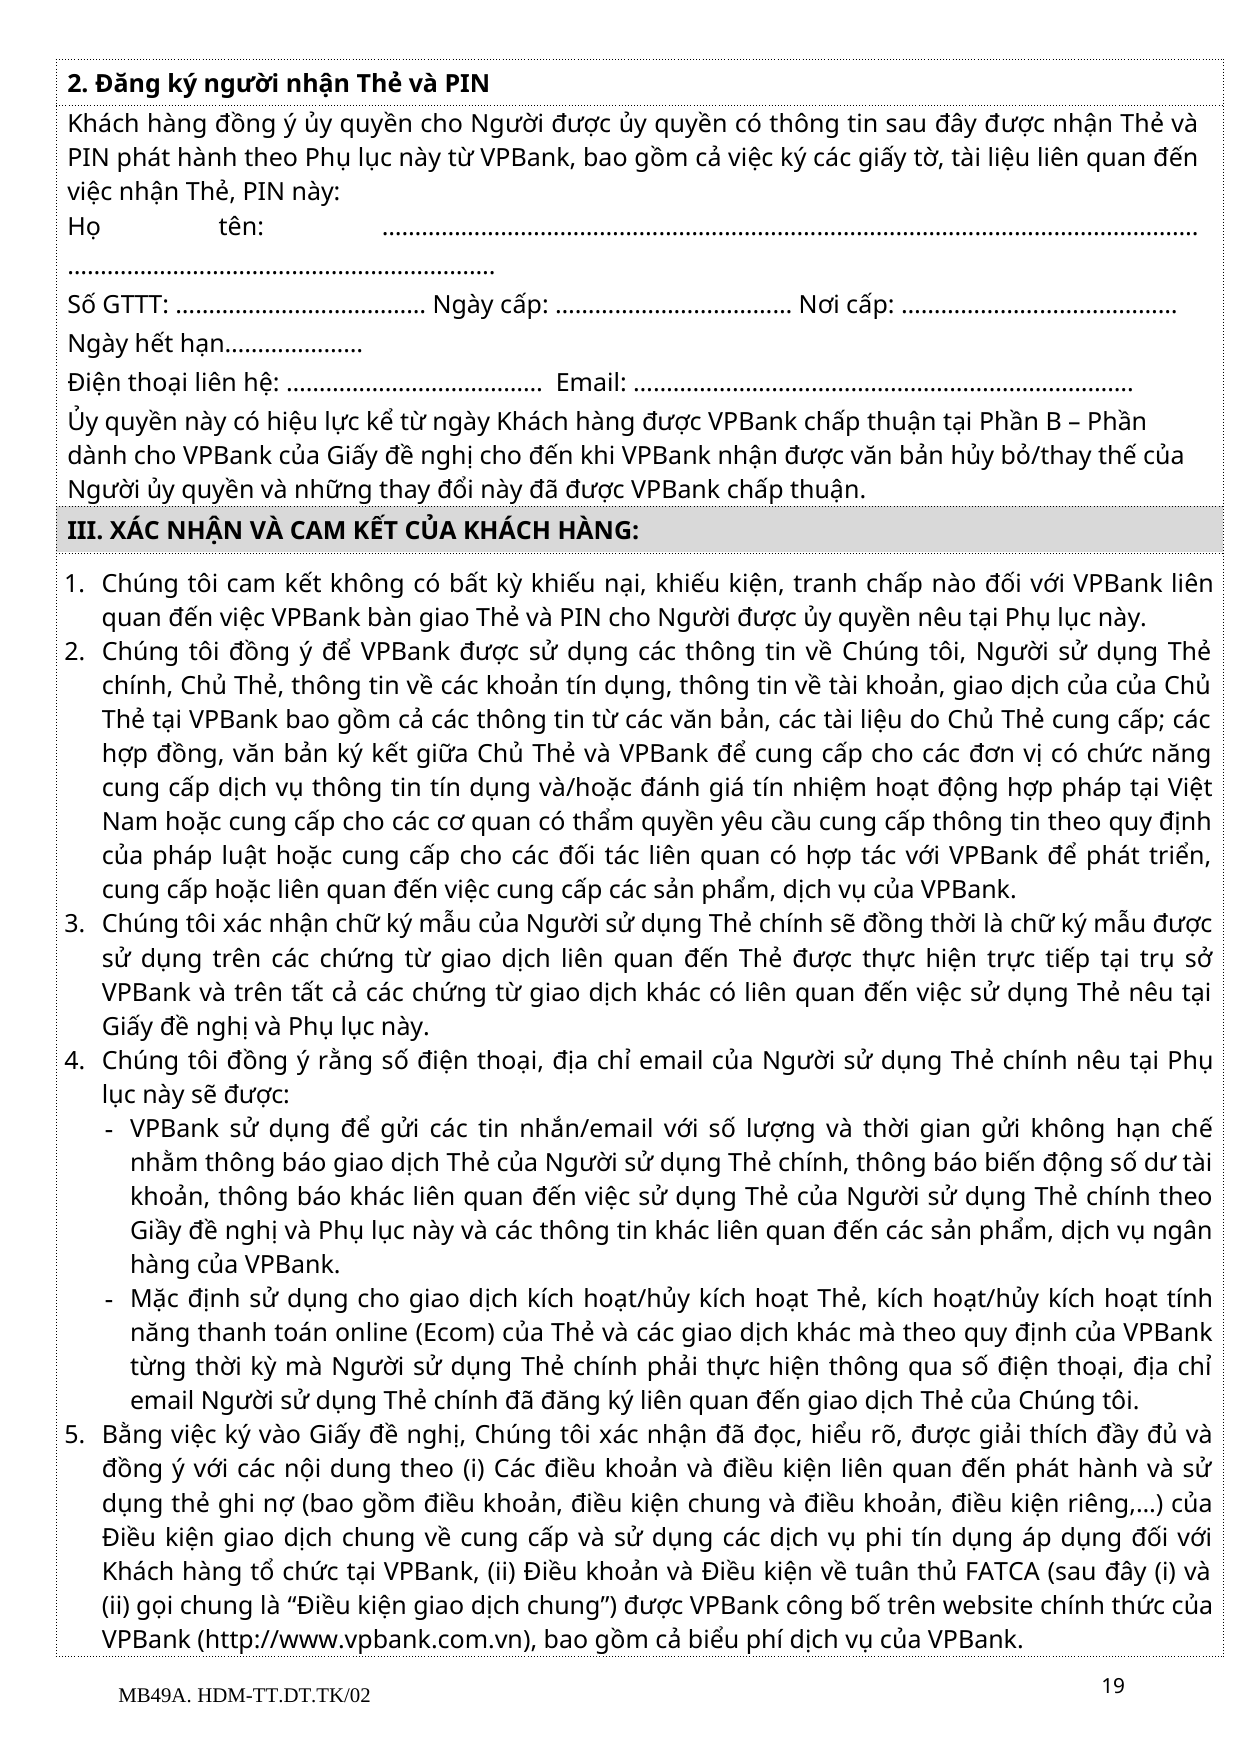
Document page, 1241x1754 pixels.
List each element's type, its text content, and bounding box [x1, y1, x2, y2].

table_cell III. XÁC NHẬN VÀ CAM KẾT CỦA KHÁCH HÀNG: [56, 506, 1223, 552]
table_cell Khách hàng đồng ý ủy quyền cho Người được ủy quyền có thông tin sau đây được nhận Thẻ và PIN phát hành theo Phụ lục này từ VPBank, bao gồm cả việc ký các giấy tờ, tài liệu liên quan đến việc nhận Thẻ, PIN này: Họ tên: …………………………………………………………………………………………………………….…………………………….…………………………. Số GTTT: ………………..……………… Ngày cấp: ……………………………… Nơi cấp: …………………………………… Ngày hết hạn………………… Điện thoại liên hệ: ………………………………… Email: …………………………………………………………………. Ủy quyền này có hiệu lực kể từ ngày Khách hàng được VPBank chấp thuận tại Phần B – Phần dành cho VPBank của Giấy đề nghị cho đến khi VPBank nhận được văn bản hủy bỏ/thay thế của Người ủy quyền và những thay đổi này đã được VPBank chấp thuận. [56, 105, 1223, 506]
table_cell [56, 553, 1223, 1656]
table_cell 2. Đăng ký người nhận Thẻ và PIN [56, 59, 1223, 105]
